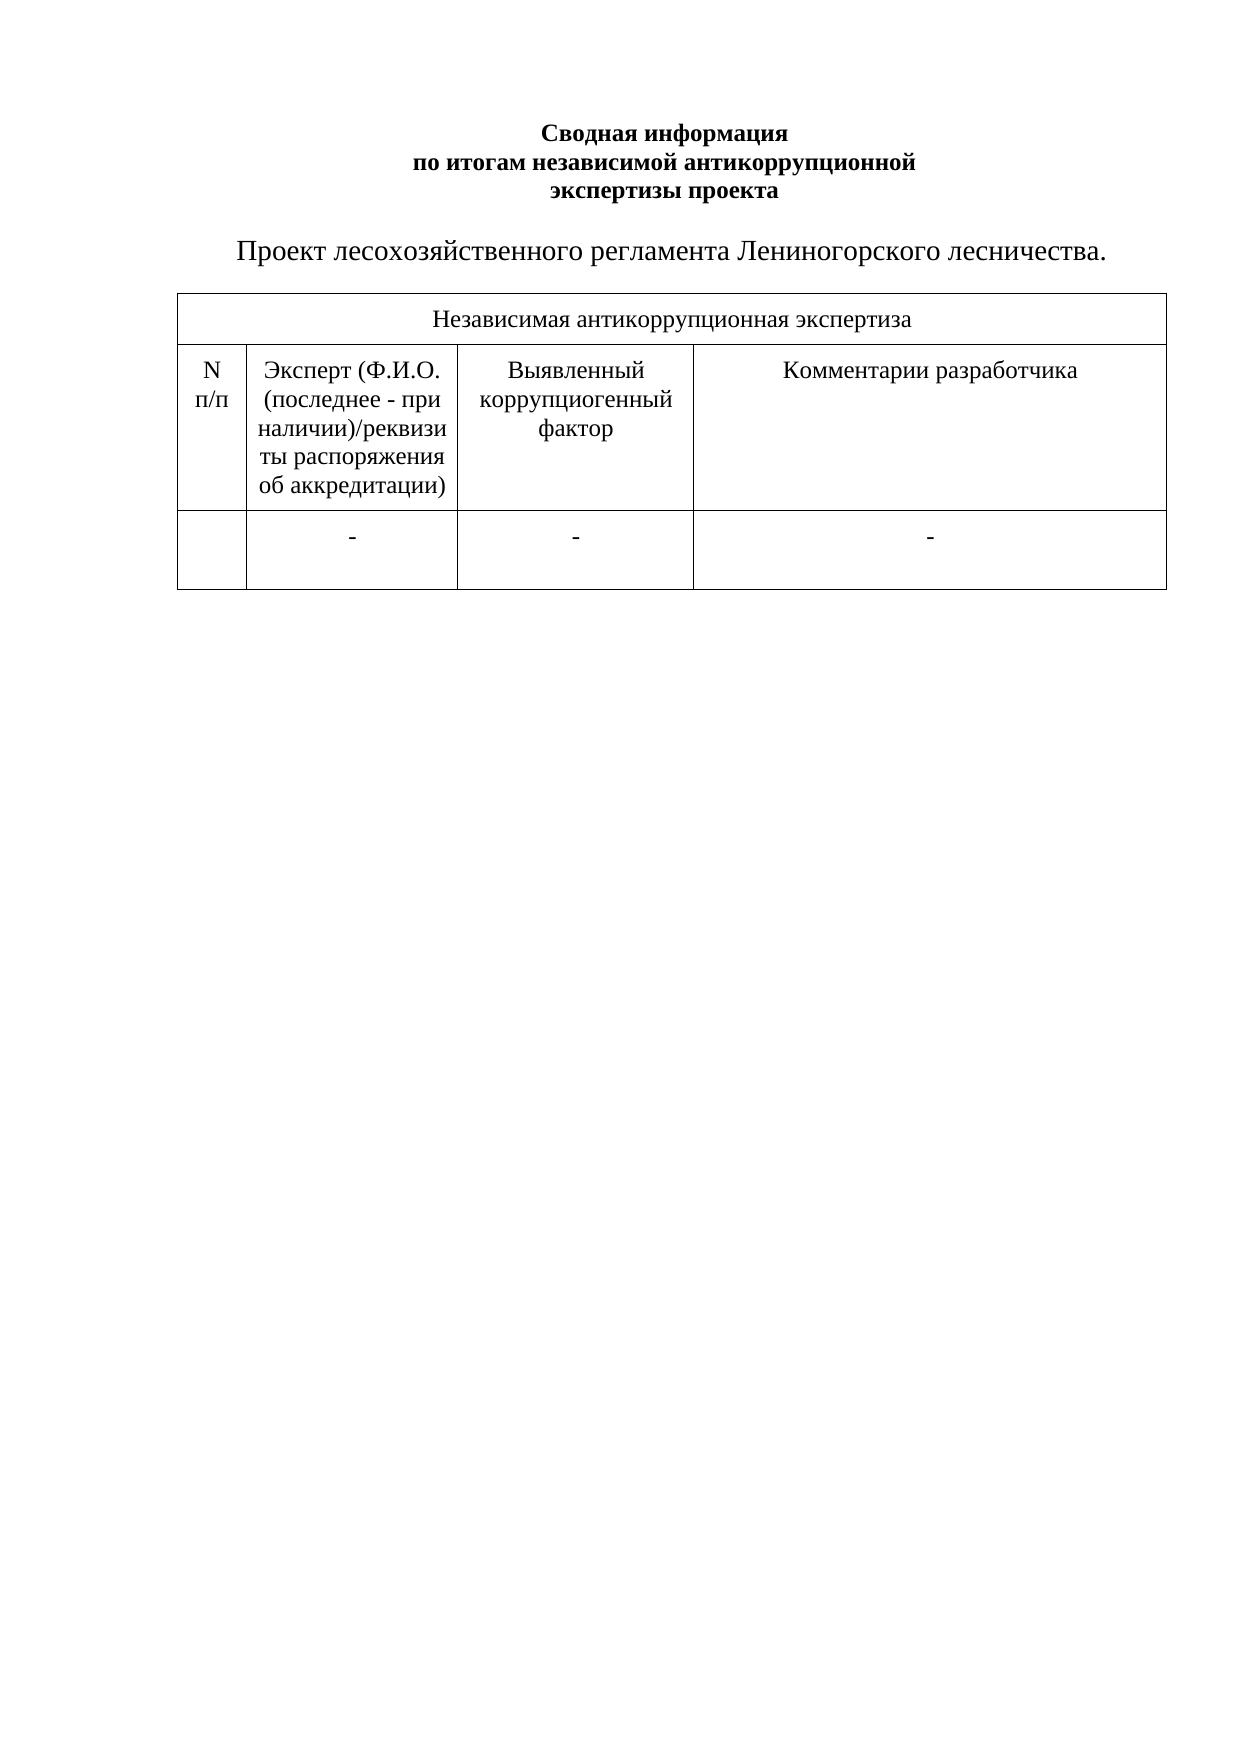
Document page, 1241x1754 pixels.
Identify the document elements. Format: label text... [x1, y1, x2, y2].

table_cell Эксперт (Ф.И.О. (последнее - при наличии)/реквизиты распоряжения об аккредитации) [247, 345, 457, 509]
table_cell N п/п [178, 345, 246, 509]
table_header Независимая антикоррупционная экспертиза [178, 294, 1166, 343]
text экспертизы проекта [177, 176, 1152, 204]
table_cell Выявленный коррупциогенный фактор [458, 345, 693, 509]
table_cell - [458, 511, 693, 589]
text Проект лесохозяйственного регламента Лениногорского лесничества. [162, 233, 1181, 267]
table_cell - [247, 511, 457, 589]
table_cell - [694, 511, 1166, 589]
text Сводная информация [177, 118, 1152, 147]
table_cell [178, 511, 246, 589]
table_cell Комментарии разработчика [694, 345, 1166, 509]
text по итогам независимой антикоррупционной [177, 147, 1152, 176]
